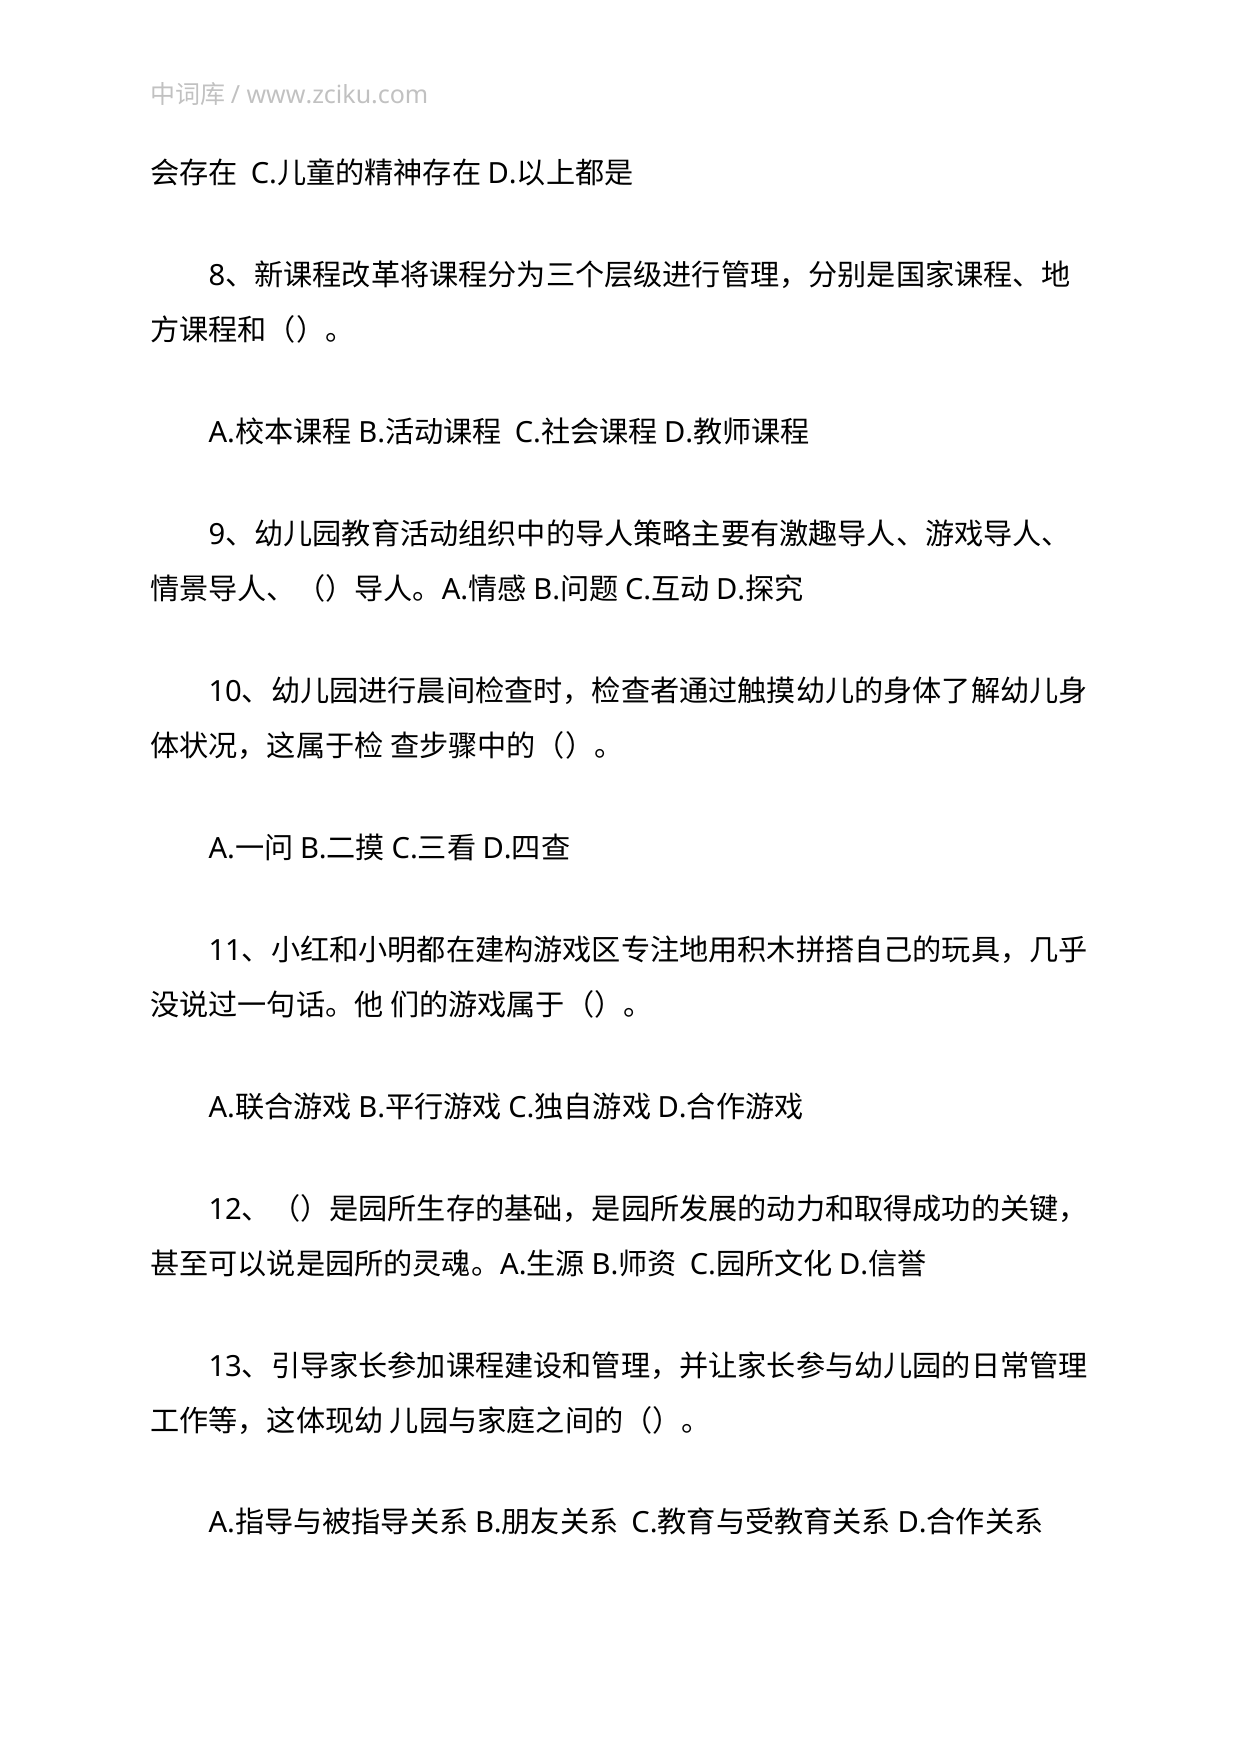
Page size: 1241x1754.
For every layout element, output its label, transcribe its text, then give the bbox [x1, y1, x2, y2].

text A.指导与被指导关系 B.朋友关系 C.教育与受教育关系 D.合作关系 [150, 1499, 1090, 1541]
text 12、（）是园所生存的基础，是园所发展的动力和取得成功的关键，甚至可以说是园所的灵魂。A.生源 B.师资 C.园所文化 D.信誉 [150, 1185, 1090, 1283]
text 13、引导家长参加课程建设和管理，并让家长参与幼儿园的日常管理工作等，这体现幼 儿园与家庭之间的（）。 [150, 1342, 1090, 1439]
text 9、幼儿园教育活动组织中的导人策略主要有激趣导人、游戏导人、情景导人、（）导人。A.情感 B.问题 C.互动 D.探究 [150, 511, 1090, 608]
text 8、新课程改革将课程分为三个层级进行管理，分别是国家课程、地方课程和（）。 [150, 252, 1090, 349]
text 11、小红和小明都在建构游戏区专注地用积木拼搭自己的玩具，几乎没说过一句话。他 们的游戏属于（）。 [150, 926, 1090, 1024]
text A.一问 B.二摸 C.三看 D.四查 [150, 824, 1090, 867]
text 10、幼儿园进行晨间检查时，检查者通过触摸幼儿的身体了解幼儿身体状况，这属于检 查步骤中的（）。 [150, 668, 1090, 765]
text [150, 150, 1090, 192]
text A.校本课程 B.活动课程 C.社会课程 D.教师课程 [150, 409, 1090, 451]
text A.联合游戏 B.平行游戏 C.独自游戏 D.合作游戏 [150, 1083, 1090, 1126]
